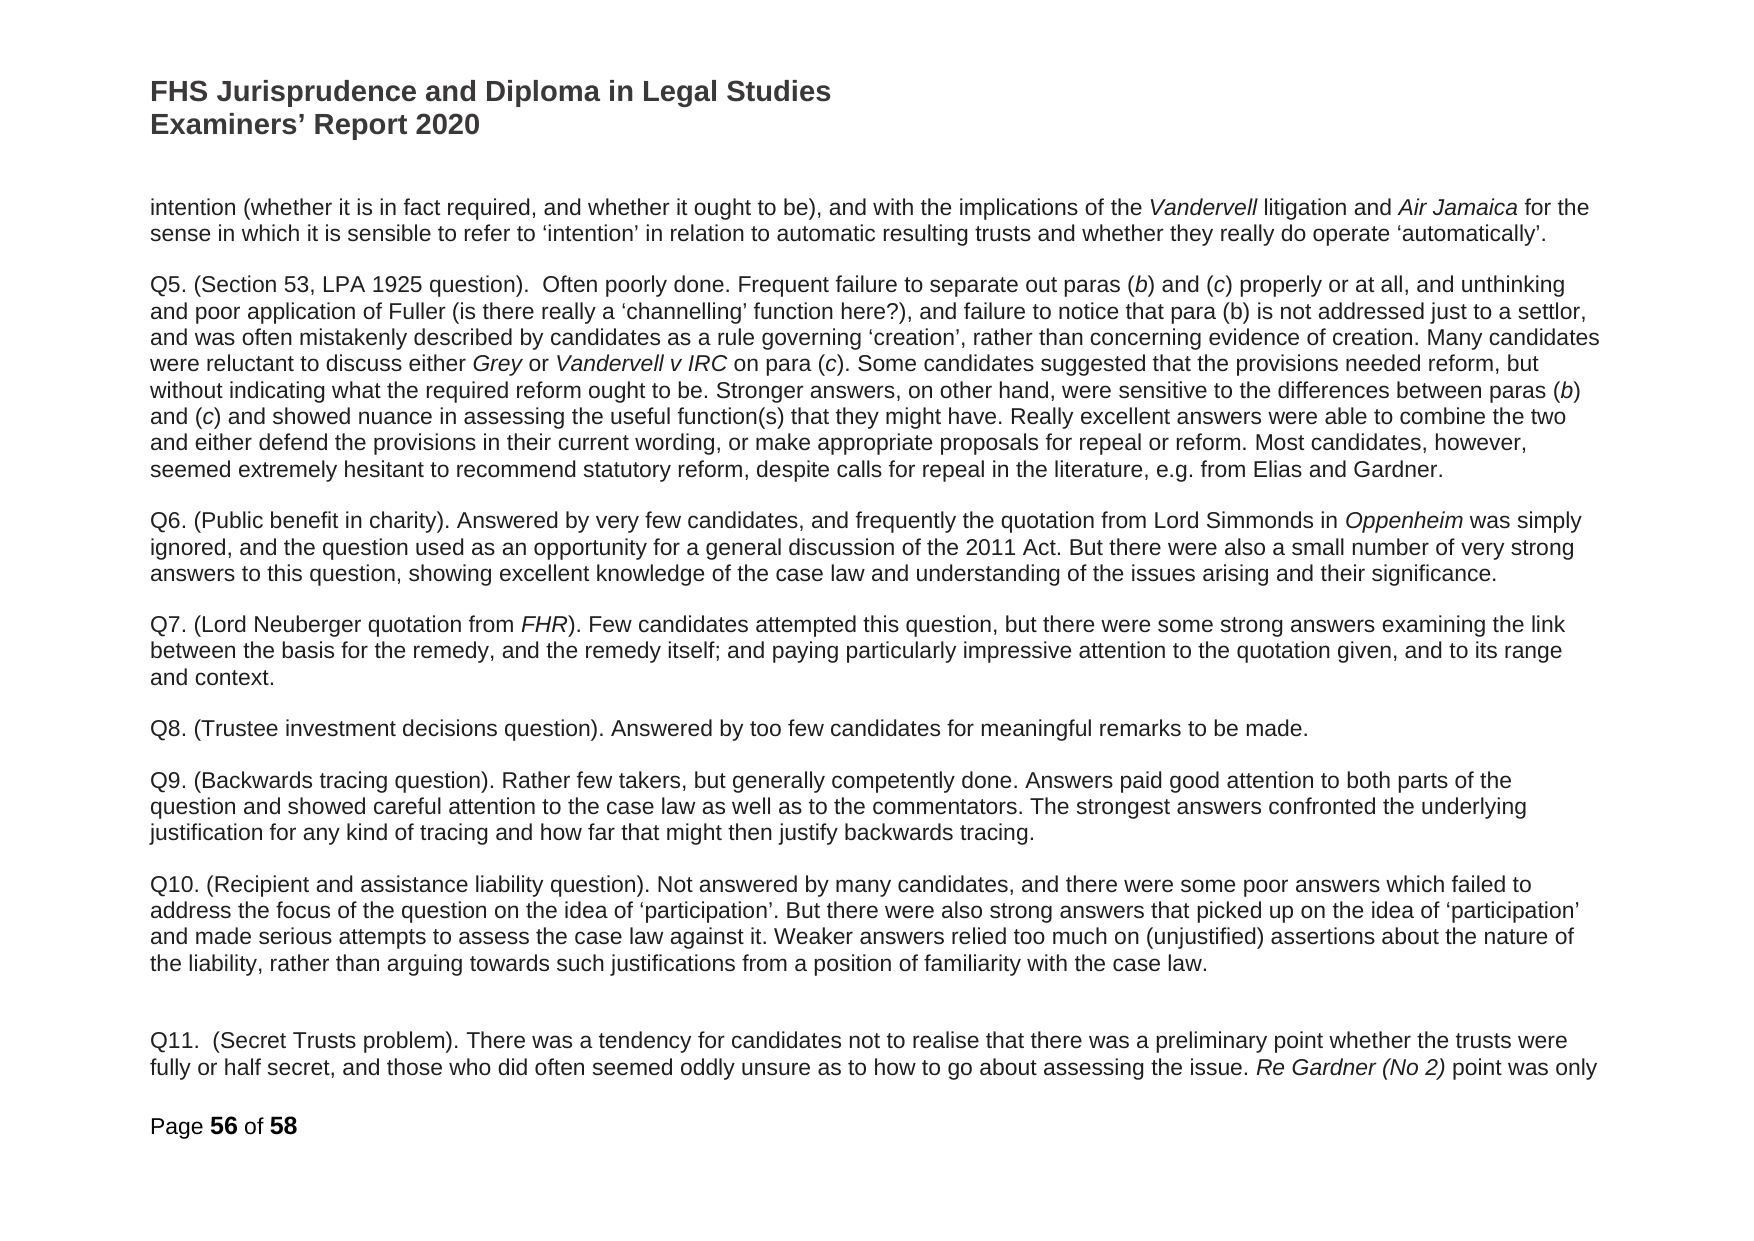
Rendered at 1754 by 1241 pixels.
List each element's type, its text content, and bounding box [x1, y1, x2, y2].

text Q6. (Public benefit in charity). Answered by very few candidates, and frequently the quotation from Lord Simmonds in Oppenheim was simply ignored, and the question used as an opportunity for a general discussion of the 2011 Act. But there were also a small number of very strong answers to this question, showing excellent knowledge of the case law and understanding of the issues arising and their significance. [150, 507, 1604, 586]
text Q5. (Section 53, LPA 1925 question). Often poorly done. Frequent failure to separate out paras (b) and (c) properly or at all, and unthinking and poor application of Fuller (is there really a ‘channelling’ function here?), and failure to notice that para (b) is not addressed just to a settlor, and was often mistakenly described by candidates as a rule governing ‘creation’, rather than concerning evidence of creation. Many candidates were reluctant to discuss either Grey or Vandervell v IRC on para (c). Some candidates suggested that the provisions needed reform, but without indicating what the required reform ought to be. Stronger answers, on other hand, were sensitive to the differences between paras (b) and (c) and showed nuance in assessing the useful function(s) that they might have. Really excellent answers were able to combine the two and either defend the provisions in their current wording, or make appropriate proposals for repeal or reform. Most candidates, however, seemed extremely hesitant to recommend statutory reform, despite calls for repeal in the literature, e.g. from Elias and Gardner. [150, 271, 1604, 482]
text Q8. (Trustee investment decisions question). Answered by too few candidates for meaningful remarks to be made. [150, 715, 1604, 742]
text Q7. (Lord Neuberger quotation from FHR). Few candidates attempted this question, but there were some strong answers examining the link between the basis for the remedy, and the remedy itself; and paying particularly impressive attention to the quotation given, and to its range and context. [150, 611, 1604, 690]
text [150, 193, 1604, 246]
text Q10. (Recipient and assistance liability question). Not answered by many candidates, and there were some poor answers which failed to address the focus of the question on the idea of ‘participation’. But there were also strong answers that picked up on the idea of ‘participation’ and made serious attempts to assess the case law against it. Weaker answers relied too much on (unjustified) assertions about the nature of the liability, rather than arguing towards such justifications from a position of familiarity with the case law. [150, 871, 1604, 1002]
text Q9. (Backwards tracing question). Rather few takers, but generally competently done. Answers paid good attention to both parts of the question and showed careful attention to the case law as well as to the commentators. The strongest answers confronted the underlying justification for any kind of tracing and how far that might then justify backwards tracing. [150, 767, 1604, 846]
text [150, 1027, 1604, 1080]
